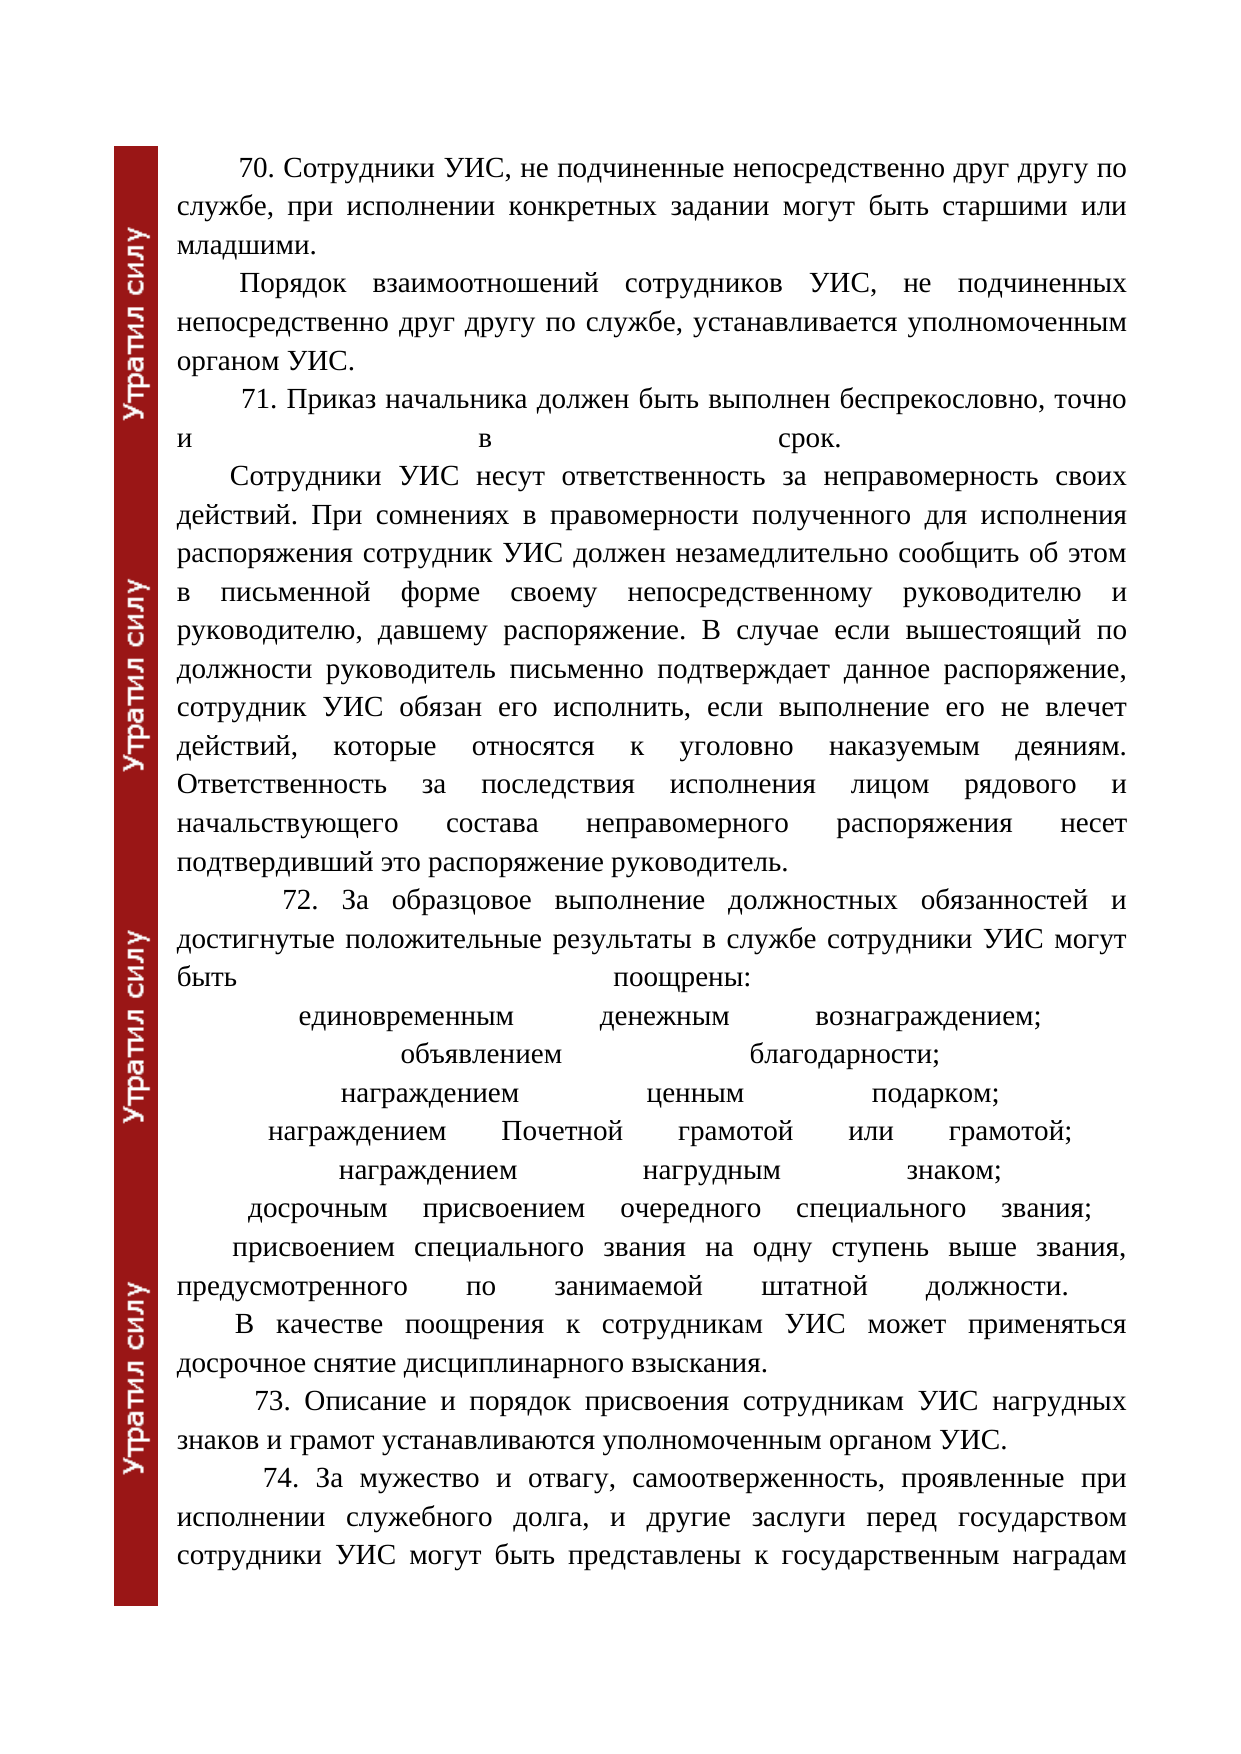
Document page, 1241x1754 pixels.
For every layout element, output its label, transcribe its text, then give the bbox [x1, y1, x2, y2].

text 70. Сотрудники УИС, не подчиненные непосредственно друг другу по службе, при исполнении конкретных задании могут быть старшими или младшими. Порядок взаимоотношений сотрудников УИС, не подчиненных непосредственно друг другу по службе, устанавливается уполномоченным органом УИС. [112, 150, 1128, 376]
picture [114, 1378, 158, 1383]
picture [114, 146, 158, 150]
picture [114, 376, 158, 381]
picture [114, 1571, 158, 1606]
text 73. Описание и порядок присвоения сотрудникам УИС нагрудных знаков и грамот устанавливаются уполномоченным органом УИС. [112, 1383, 1128, 1455]
picture [114, 1455, 158, 1460]
text 72. За образцовое выполнение должностных обязанностей и достигнутые положительные результаты в службе сотрудники УИС могут быть поощрены: единовременным денежным вознаграждением; объявлением благодарности; награждением ценным подарком; награждением Почетной грамотой или грамотой; награждением нагрудным знаком; досрочным присвоением очередного специального звания; присвоением специального звания на одну ступень выше звания, предусмотренного по занимаемой штатной должности. В качестве поощрения к сотрудникам УИС может применяться досрочное снятие дисциплинарного взыскания. [112, 882, 1128, 1378]
picture [114, 877, 158, 882]
text 71. Приказ начальника должен быть выполнен беспрекословно, точно и в срок. Сотрудники УИС несут ответственность за неправомерность своих действий. При сомнениях в правомерности полученного для исполнения распоряжения сотрудник УИС должен незамедлительно сообщить об этом в письменной форме своему непосредственному руководителю и руководителю, давшему распоряжение. В случае если вышестоящий по должности руководитель письменно подтверждает данное распоряжение, сотрудник УИС обязан его исполнить, если выполнение его не влечет действий, которые относятся к уголовно наказуемым деяниям. Ответственность за последствия исполнения лицом рядового и начальствующего состава неправомерного распоряжения несет подтвердивший это распоряжение руководитель. [112, 381, 1128, 877]
